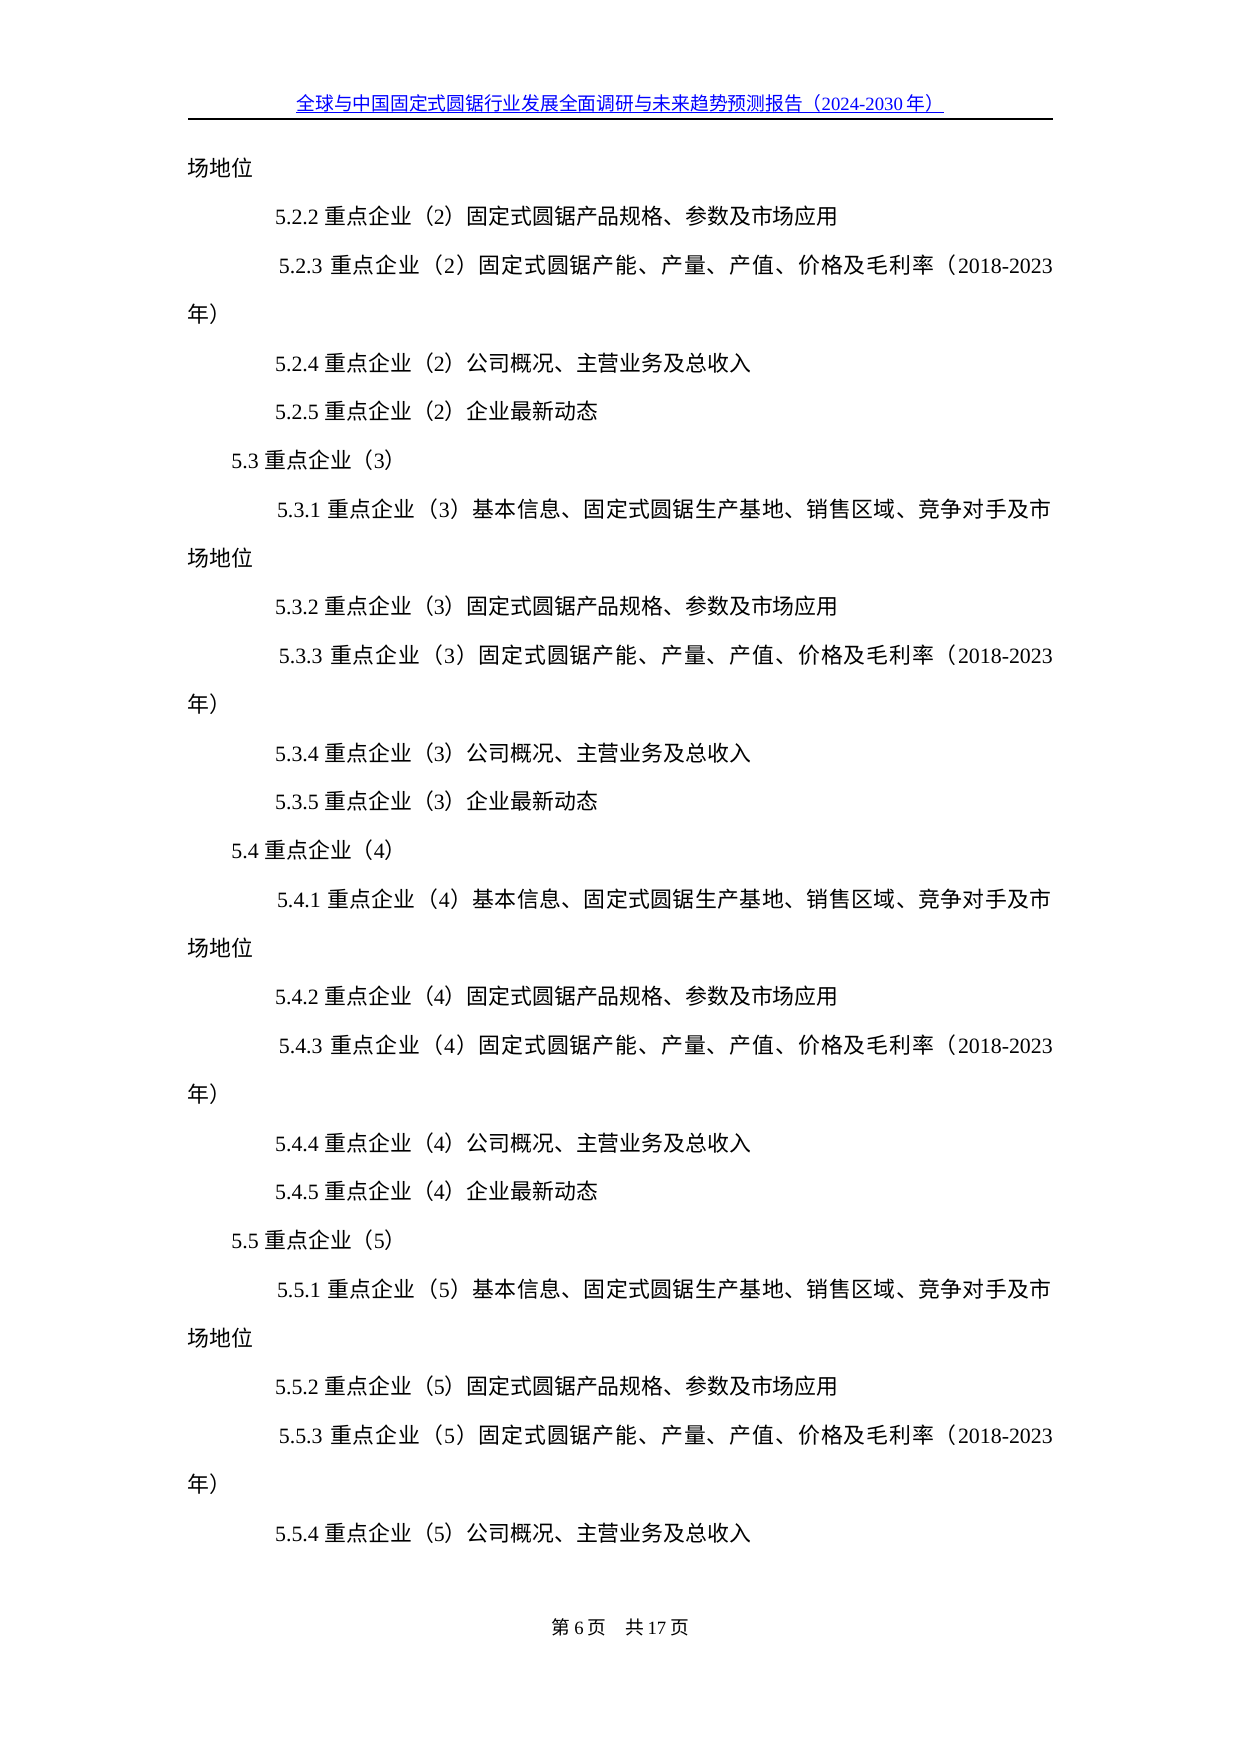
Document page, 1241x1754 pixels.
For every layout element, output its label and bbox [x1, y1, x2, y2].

text [187, 150, 1053, 1548]
